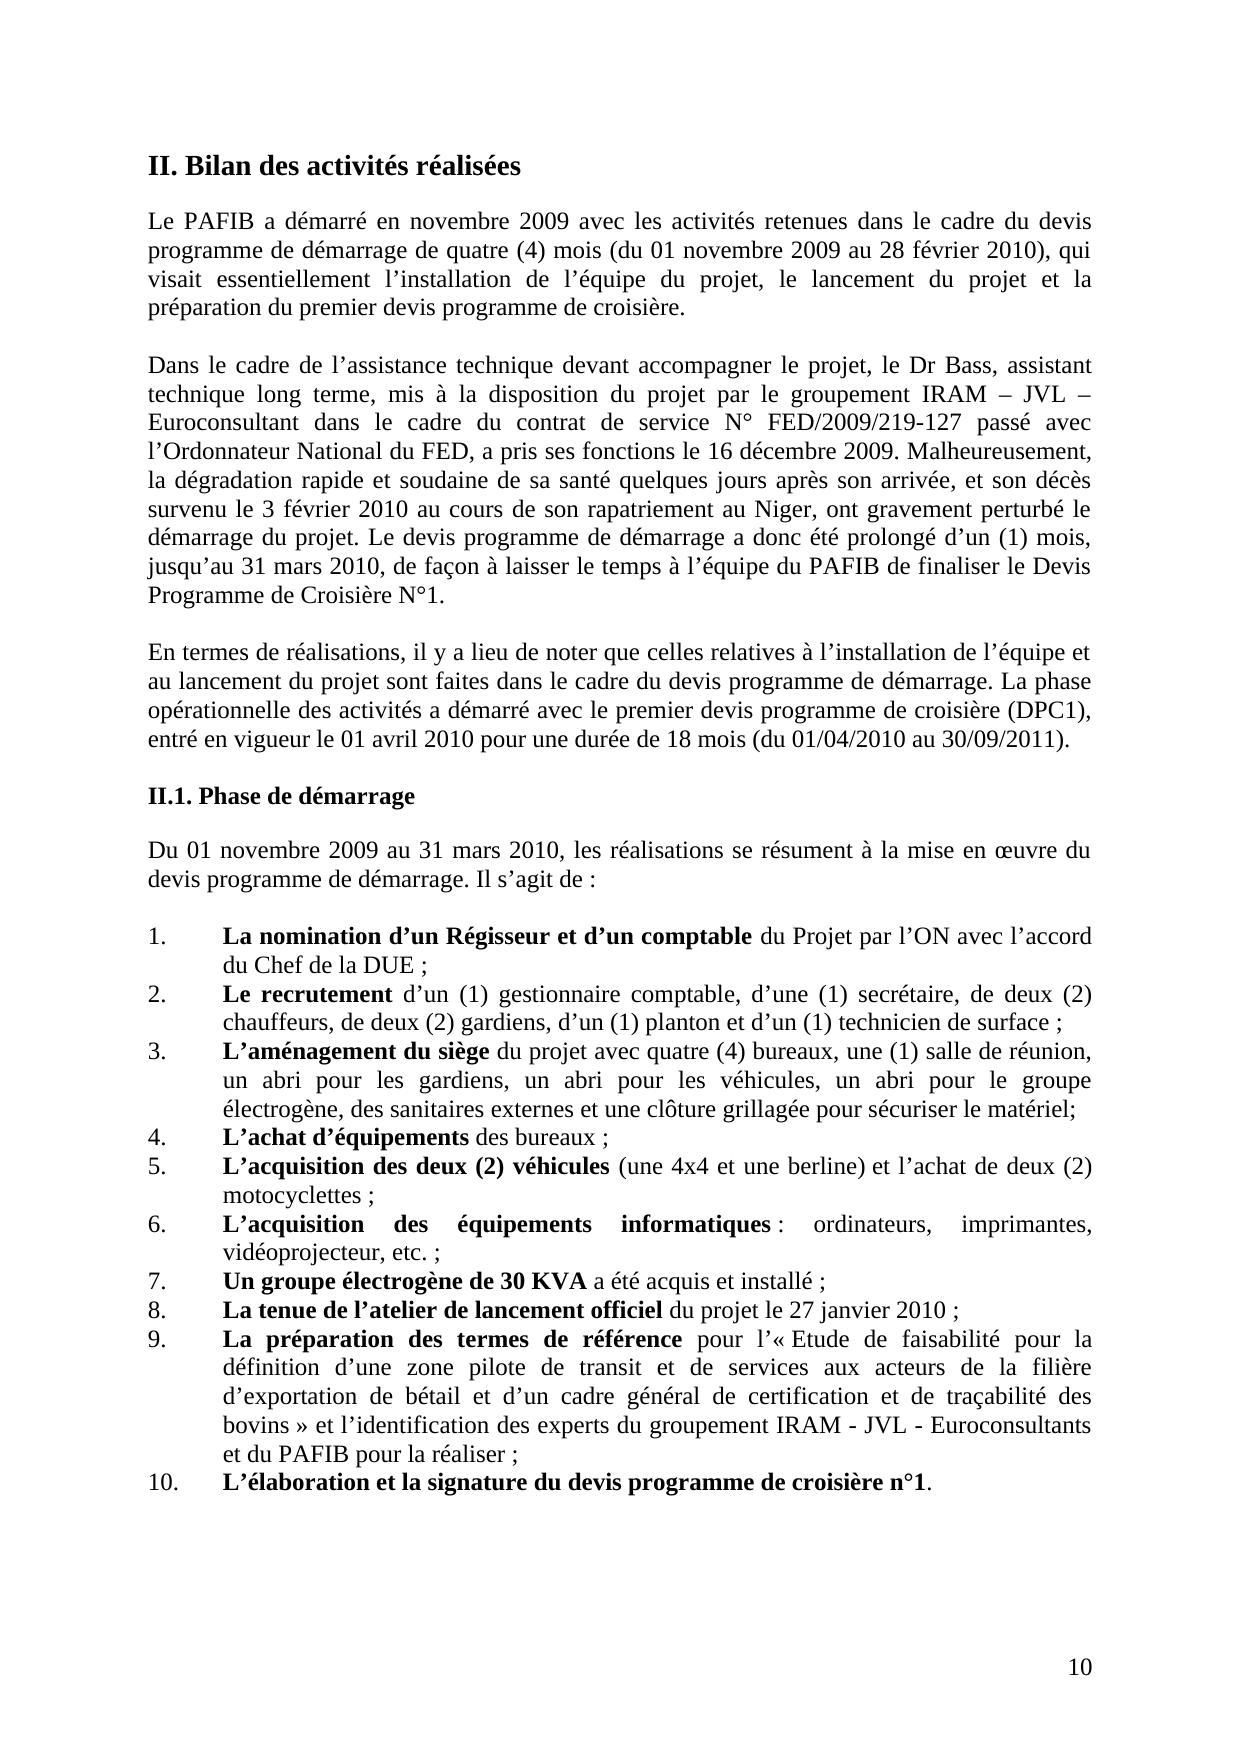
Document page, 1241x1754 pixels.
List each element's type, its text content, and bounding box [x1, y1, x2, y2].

list L’acquisition des deux (2) véhicules (une 4x4 et une berline) et l’achat de deux (2) motocyclettes ; [148, 1151, 1093, 1209]
list La préparation des termes de référence pour l’« Etude de faisabilité pour la définition d’une zone pilote de transit et de services aux acteurs de la filière d’exportation de bétail et d’un cadre général de certification et de traçabilité des bovins » et l’identification des experts du groupement IRAM - JVL - Euroconsultants et du PAFIB pour la réaliser ; [148, 1324, 1093, 1467]
text Le PAFIB a démarré en novembre 2009 avec les activités retenues dans le cadre du devis programme de démarrage de quatre (4) mois (du 01 novembre 2009 au 28 février 2010), qui visait essentiellement l’installation de l’équipe du projet, le lancement du projet et la préparation du premier devis programme de croisière. [148, 206, 1093, 321]
list L’achat d’équipements des bureaux ; [148, 1122, 1093, 1151]
text Dans le cadre de l’assistance technique devant accompagner le projet, le Dr Bass, assistant technique long terme, mis à la disposition du projet par le groupement IRAM – JVL – Euroconsultant dans le cadre du contrat de service N° FED/2009/219-127 passé avec l’Ordonnateur National du FED, a pris ses fonctions le 16 décembre 2009. Malheureusement, la dégradation rapide et soudaine de sa santé quelques jours après son arrivée, et son décès survenu le 3 février 2010 au cours de son rapatriement au Niger, ont gravement perturbé le démarrage du projet. Le devis programme de démarrage a donc été prolongé d’un (1) mois, jusqu’au 31 mars 2010, de façon à laisser le temps à l’équipe du PAFIB de finaliser le Devis Programme de Croisière N°1. [148, 350, 1093, 609]
list L’élaboration et la signature du devis programme de croisière n°1. [148, 1467, 1093, 1496]
list L’aménagement du siège du projet avec quatre (4) bureaux, une (1) salle de réunion, un abri pour les gardiens, un abri pour les véhicules, un abri pour le groupe électrogène, des sanitaires externes et une clôture grillagée pour sécuriser le matériel; [148, 1036, 1093, 1122]
list L’acquisition des équipements informatiques : ordinateurs, imprimantes, vidéoprojecteur, etc. ; [148, 1209, 1093, 1266]
text Du 01 novembre 2009 au 31 mars 2010, les réalisations se résument à la mise en œuvre du devis programme de démarrage. Il s’agit de : [148, 835, 1093, 892]
text En termes de réalisations, il y a lieu de noter que celles relatives à l’installation de l’équipe et au lancement du projet sont faites dans le cadre du devis programme de démarrage. La phase opérationnelle des activités a démarré avec le premier devis programme de croisière (DPC1), entré en vigueur le 01 avril 2010 pour une durée de 18 mois (du 01/04/2010 au 30/09/2011). [148, 637, 1093, 752]
subtitle II. Bilan des activités réalisées [148, 148, 1093, 181]
list La tenue de l’atelier de lancement officiel du projet le 27 janvier 2010 ; [148, 1295, 1093, 1324]
subtitle II.1. Phase de démarrage [148, 781, 1093, 810]
list Le recrutement d’un (1) gestionnaire comptable, d’une (1) secrétaire, de deux (2) chauffeurs, de deux (2) gardiens, d’un (1) planton et d’un (1) technicien de surface ; [148, 979, 1093, 1036]
list La nomination d’un Régisseur et d’un comptable du Projet par l’ON avec l’accord du Chef de la DUE ; [148, 921, 1093, 979]
list Un groupe électrogène de 30 KVA a été acquis et installé ; [148, 1266, 1093, 1295]
